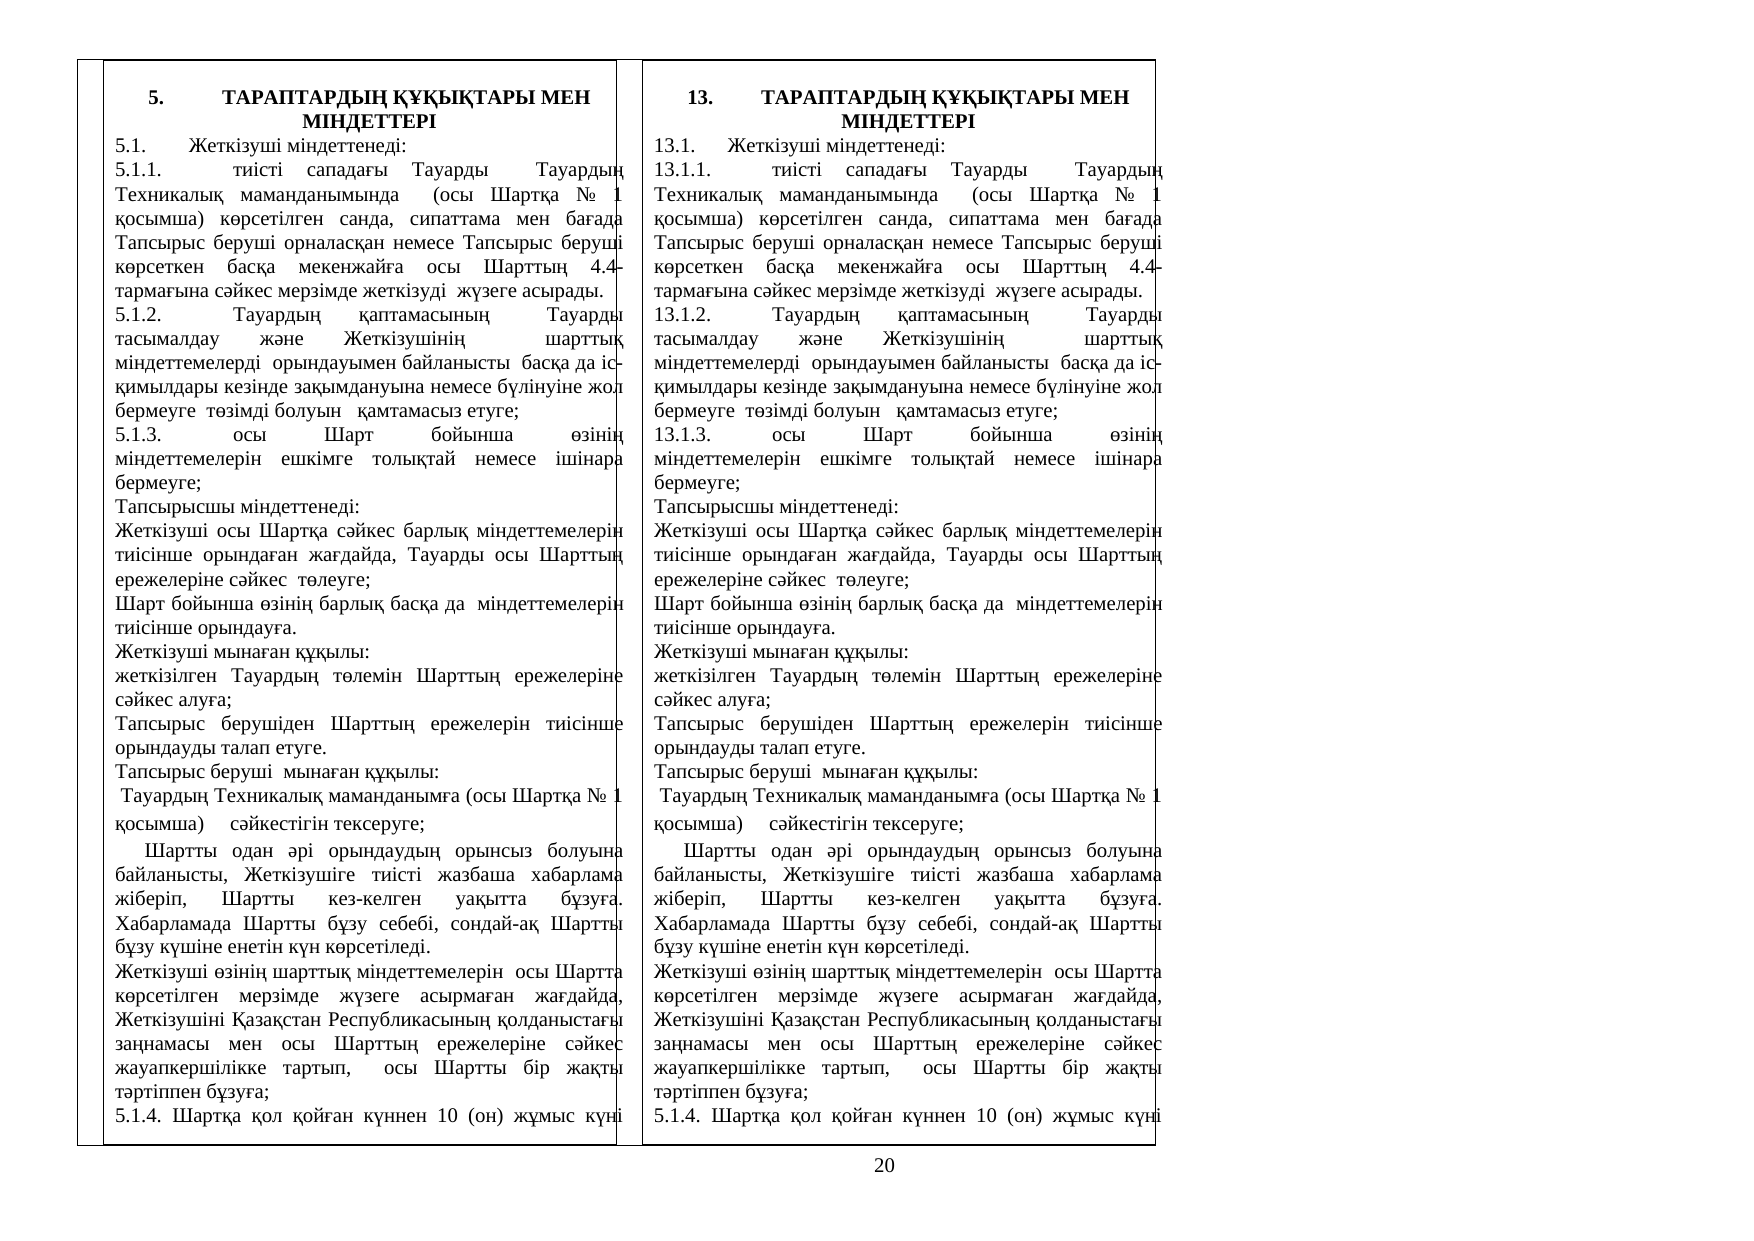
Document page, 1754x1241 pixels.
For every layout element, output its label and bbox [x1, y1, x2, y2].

table_header [643, 61, 1155, 1144]
table_header [78, 60, 103, 1145]
table_header [617, 60, 642, 1145]
table_header [104, 61, 616, 1144]
